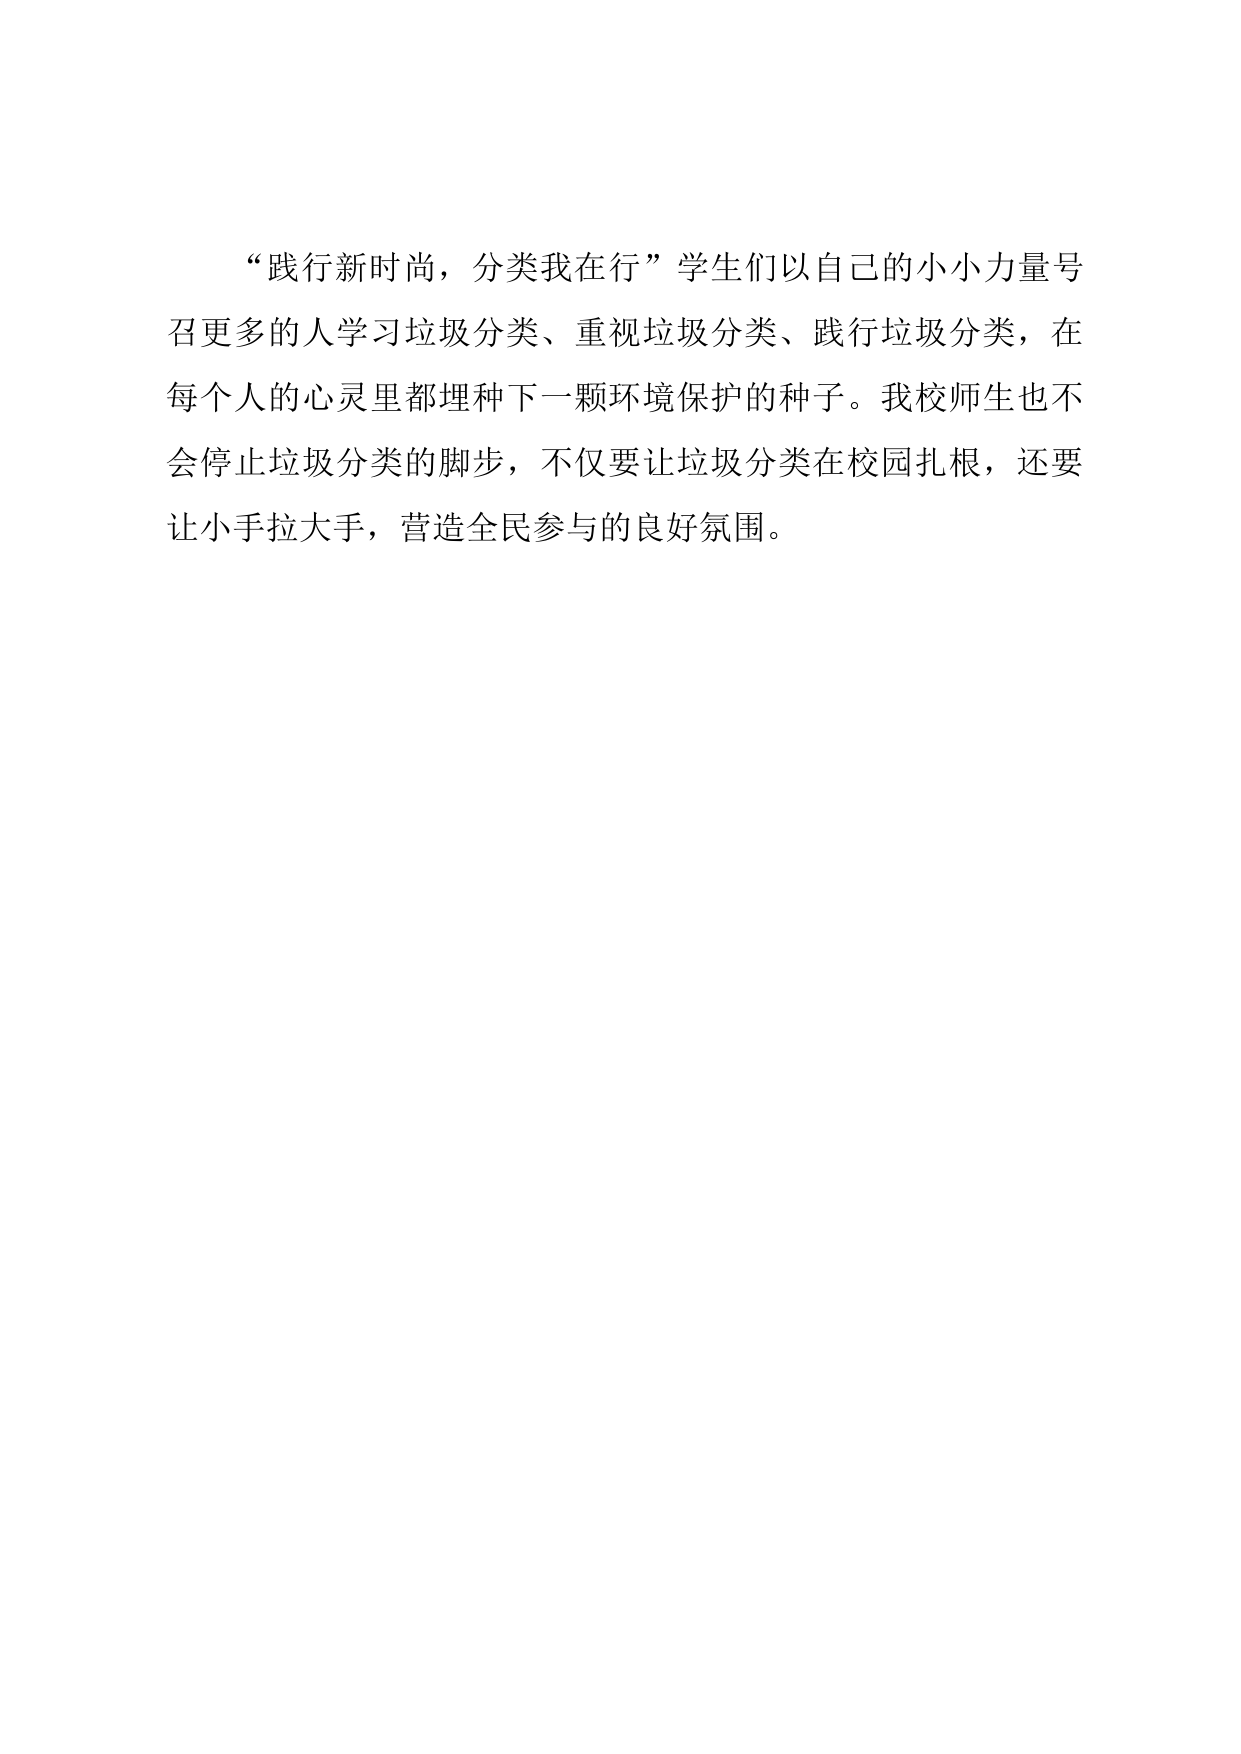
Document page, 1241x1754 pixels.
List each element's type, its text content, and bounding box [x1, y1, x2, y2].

list “践行新时尚，分类我在行”学生们以自己的小小力量号召更多的人学习垃圾分类、重视垃圾分类、践行垃圾分类，在每个人的心灵里都埋种下一颗环境保护的种子。我校师生也不会停止垃圾分类的脚步，不仅要让垃圾分类在校园扎根，还要让小手拉大手，营造全民参与的良好氛围。 [165, 233, 1087, 558]
